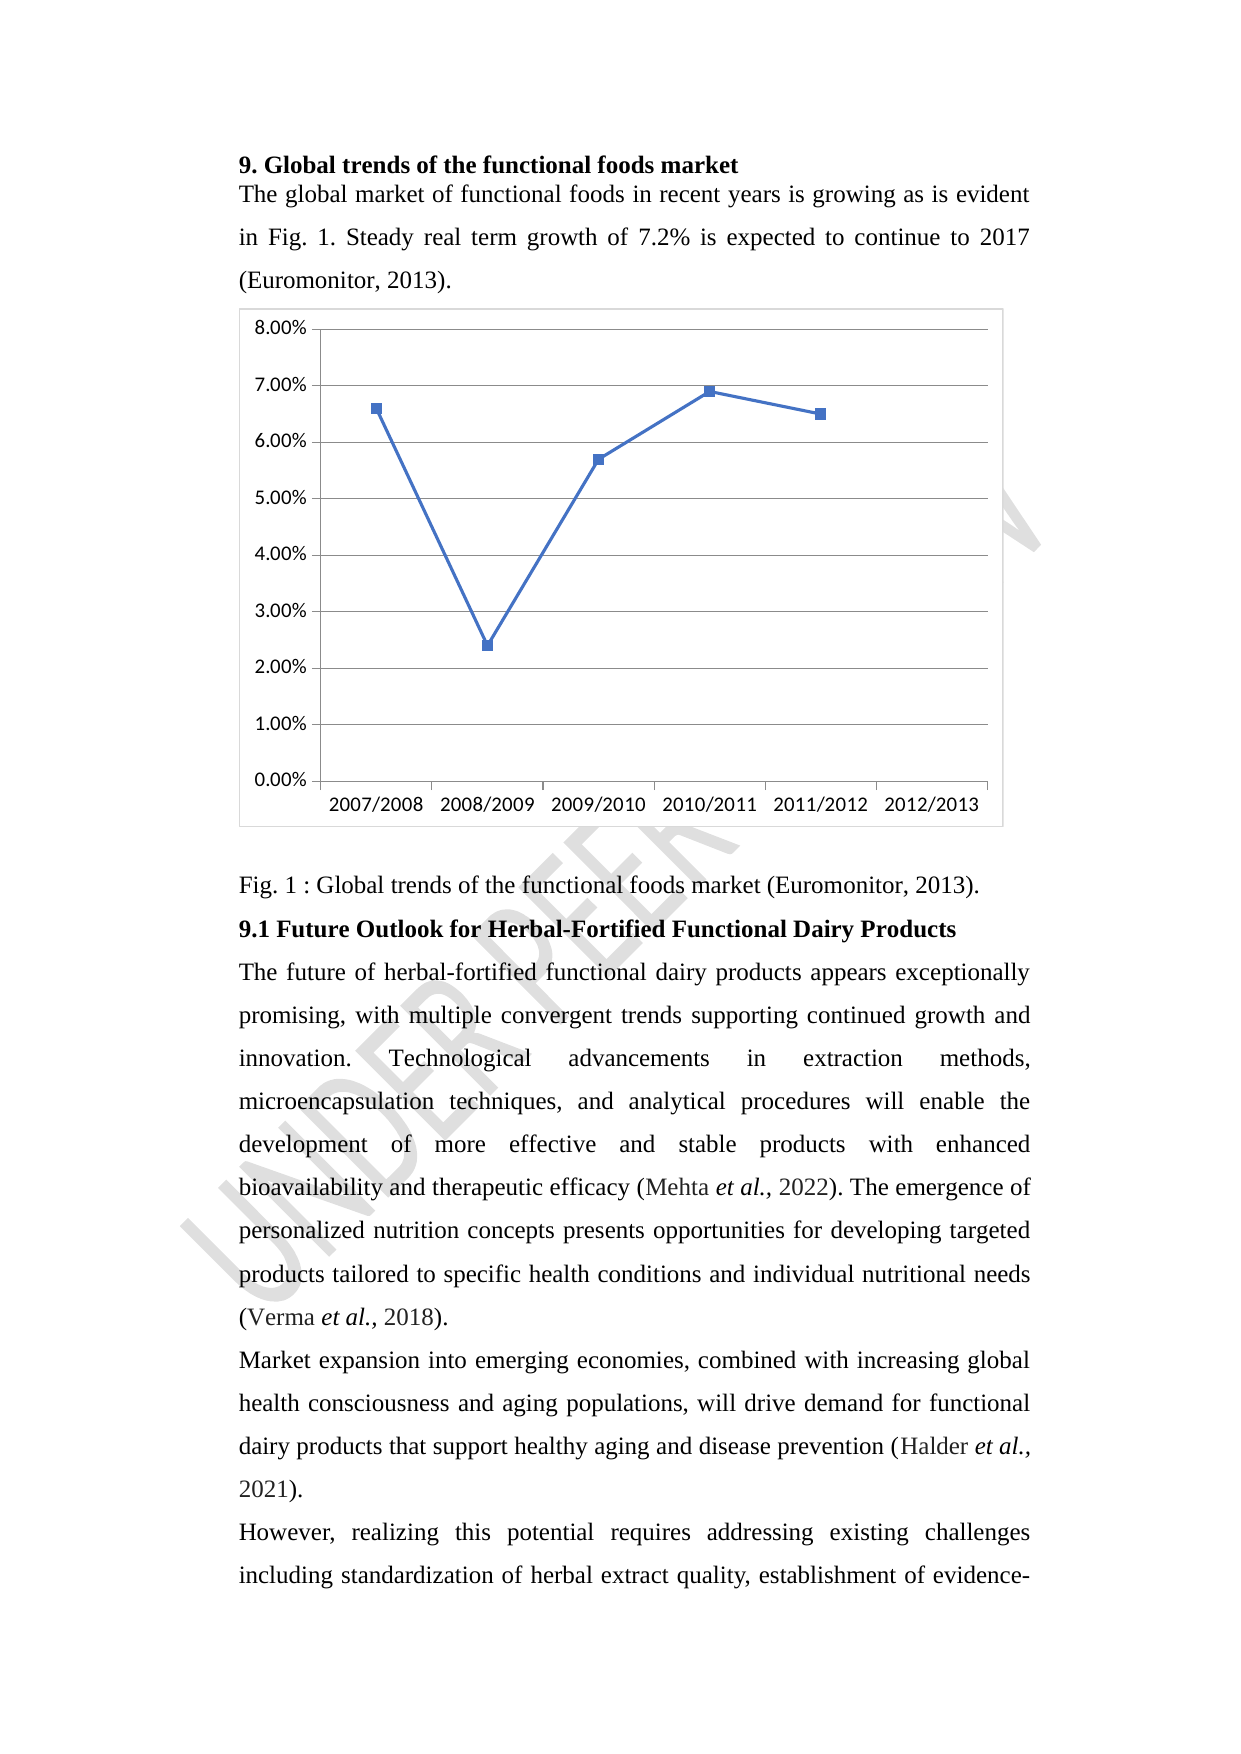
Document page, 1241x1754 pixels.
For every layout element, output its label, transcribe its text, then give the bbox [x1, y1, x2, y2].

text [238, 1517, 1031, 1589]
text The global market of functional foods in recent years is growing as is evident in Fig. 1. Steady real term growth of 7.2% is expected to continue to 2017 (Euromonitor, 2013). [238, 179, 1031, 294]
text Market expansion into emerging economies, combined with increasing global health consciousness and aging populations, will drive demand for functional dairy products that support healthy aging and disease prevention (Halder et al., 2021). [238, 1345, 1031, 1503]
subtitle 9.1 Future Outlook for Herbal-Fortified Functional Dairy Products [238, 914, 1031, 942]
subtitle The future of herbal-fortified functional dairy products appears exceptionally promising, with multiple convergent trends supporting continued growth and innovation. Technological advancements in extraction methods, microencapsulation techniques, and analytical procedures will enable the development of more effective and stable products with enhanced bioavailability and therapeutic efficacy (Mehta et al., 2022). The emergence of personalized nutrition concepts presents opportunities for developing targeted products tailored to specific health conditions and individual nutritional needs (Verma et al., 2018). [238, 957, 1031, 1331]
text Fig. 1 : Global trends of the functional foods market (Euromonitor, 2013). [238, 871, 1031, 899]
text 9. Global trends of the functional foods market [238, 150, 1031, 179]
